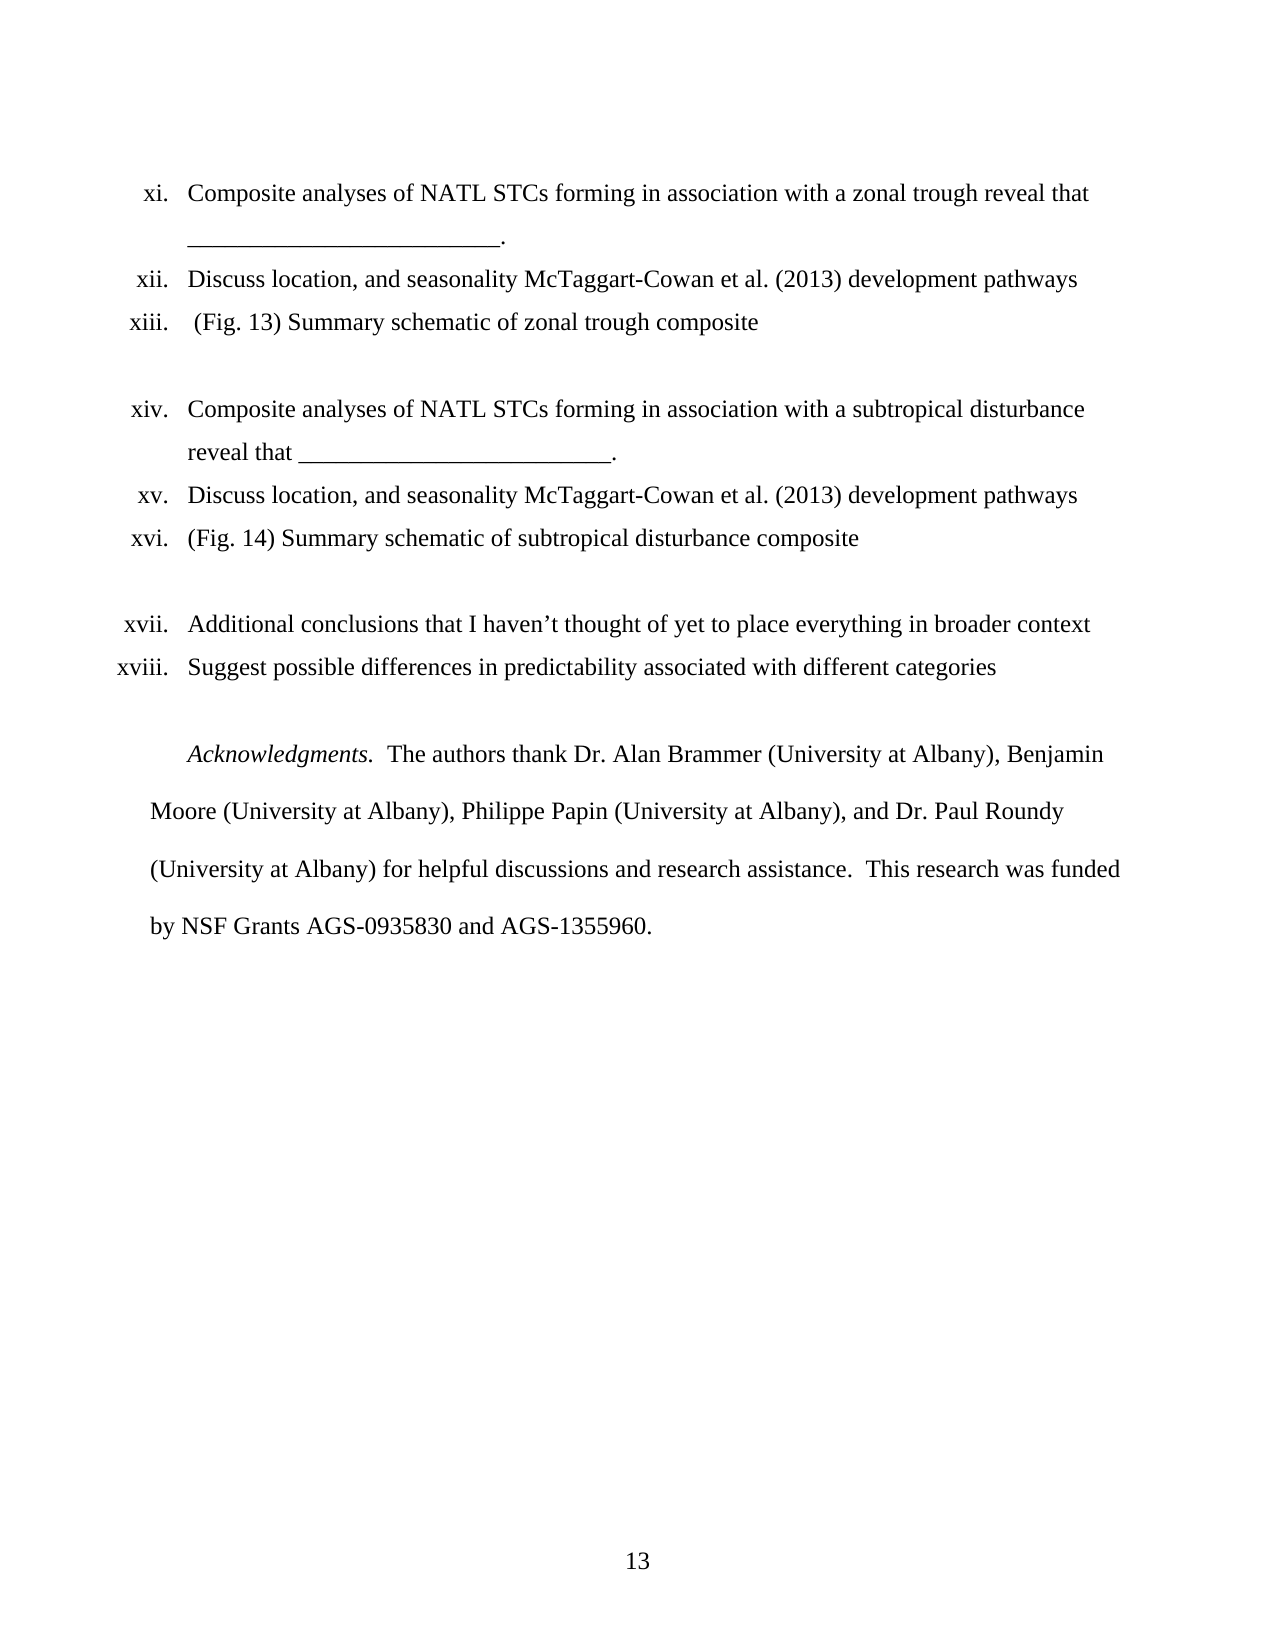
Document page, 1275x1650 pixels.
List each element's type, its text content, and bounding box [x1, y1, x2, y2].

list Additional conclusions that I haven’t thought of yet to place everything in broader context [169, 609, 1125, 638]
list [169, 264, 1125, 293]
list Discuss location, and seasonality McTaggart-Cowan et al. (2013) development pathways [169, 480, 1125, 509]
list Composite analyses of NATL STCs forming in association with a subtropical disturbance reveal that _________________________. [169, 394, 1125, 466]
text Acknowledgments. The authors thank Dr. Alan Brammer (University at Albany), Benjamin Moore (University at Albany), Philippe Papin (University at Albany), and Dr. Paul Roundy (University at Albany) for helpful discussions and research assistance. This research was funded by NSF Grants AGS-0935830 and AGS-1355960. [150, 739, 1125, 940]
list (Fig. 14) Summary schematic of subtropical disturbance composite [169, 523, 1125, 552]
list Suggest possible differences in predictability associated with different categories [169, 652, 1125, 681]
list Composite analyses of NATL STCs forming in association with a zonal trough reveal that _________________________. [169, 178, 1125, 250]
list (Fig. 13) Summary schematic of zonal trough composite [169, 307, 1125, 336]
